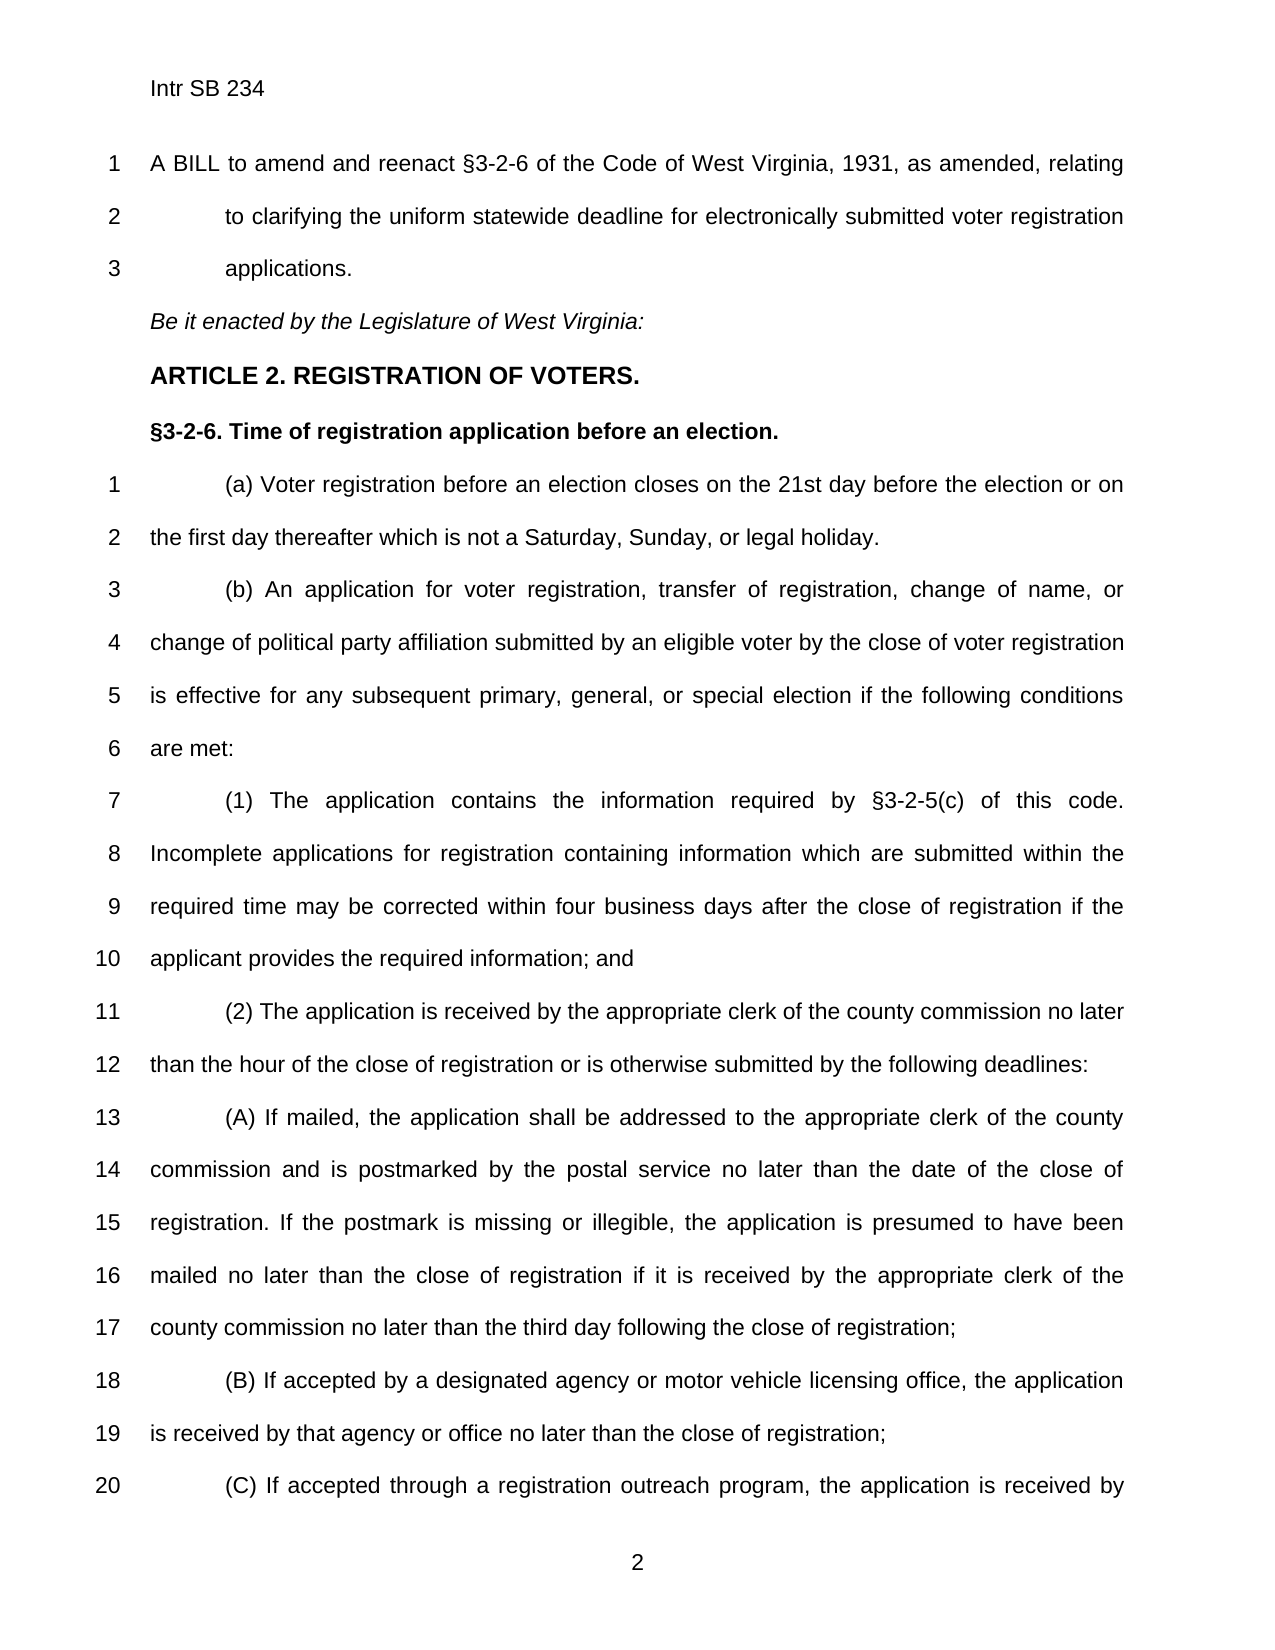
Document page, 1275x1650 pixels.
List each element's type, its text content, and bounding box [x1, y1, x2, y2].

text (1) The application contains the information required by §3-2-5(c) of this code. Incomplete applications for registration containing information which are submitted within the required time may be corrected within four business days after the close of registration if the applicant provides the required information; and [150, 787, 1125, 972]
subtitle §3-2-6. Time of registration application before an election. [150, 418, 1125, 445]
text Be it enacted by the Legislature of West Virginia: [150, 308, 1125, 334]
text (A) If mailed, the application shall be addressed to the appropriate clerk of the county commission and is postmarked by the postal service no later than the date of the close of registration. If the postmark is missing or illegible, the application is presumed to have been mailed no later than the close of registration if it is received by the appropriate clerk of the county commission no later than the third day following the close of registration; [150, 1103, 1125, 1341]
text (B) If accepted by a designated agency or motor vehicle licensing office, the application is received by that agency or office no later than the close of registration; [150, 1367, 1125, 1446]
title A BILL to amend and reenact §3-2-6 of the Code of West Virginia, 1931, as amended, relating to clarifying the uniform statewide deadline for electronically submitted voter registration applications. [150, 150, 1125, 282]
subtitle ARTICLE 2. REGISTRATION OF VOTERS. [150, 361, 1125, 389]
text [150, 1472, 1125, 1499]
text (a) Voter registration before an election closes on the 21st day before the election or on the first day thereafter which is not a Saturday, Sunday, or legal holiday. [150, 471, 1125, 550]
text (b) An application for voter registration, transfer of registration, change of name, or change of political party affiliation submitted by an eligible voter by the close of voter registration is effective for any subsequent primary, general, or special election if the following conditions are met: [150, 576, 1125, 761]
text (2) The application is received by the appropriate clerk of the county commission no later than the hour of the close of registration or is otherwise submitted by the following deadlines: [150, 998, 1125, 1077]
